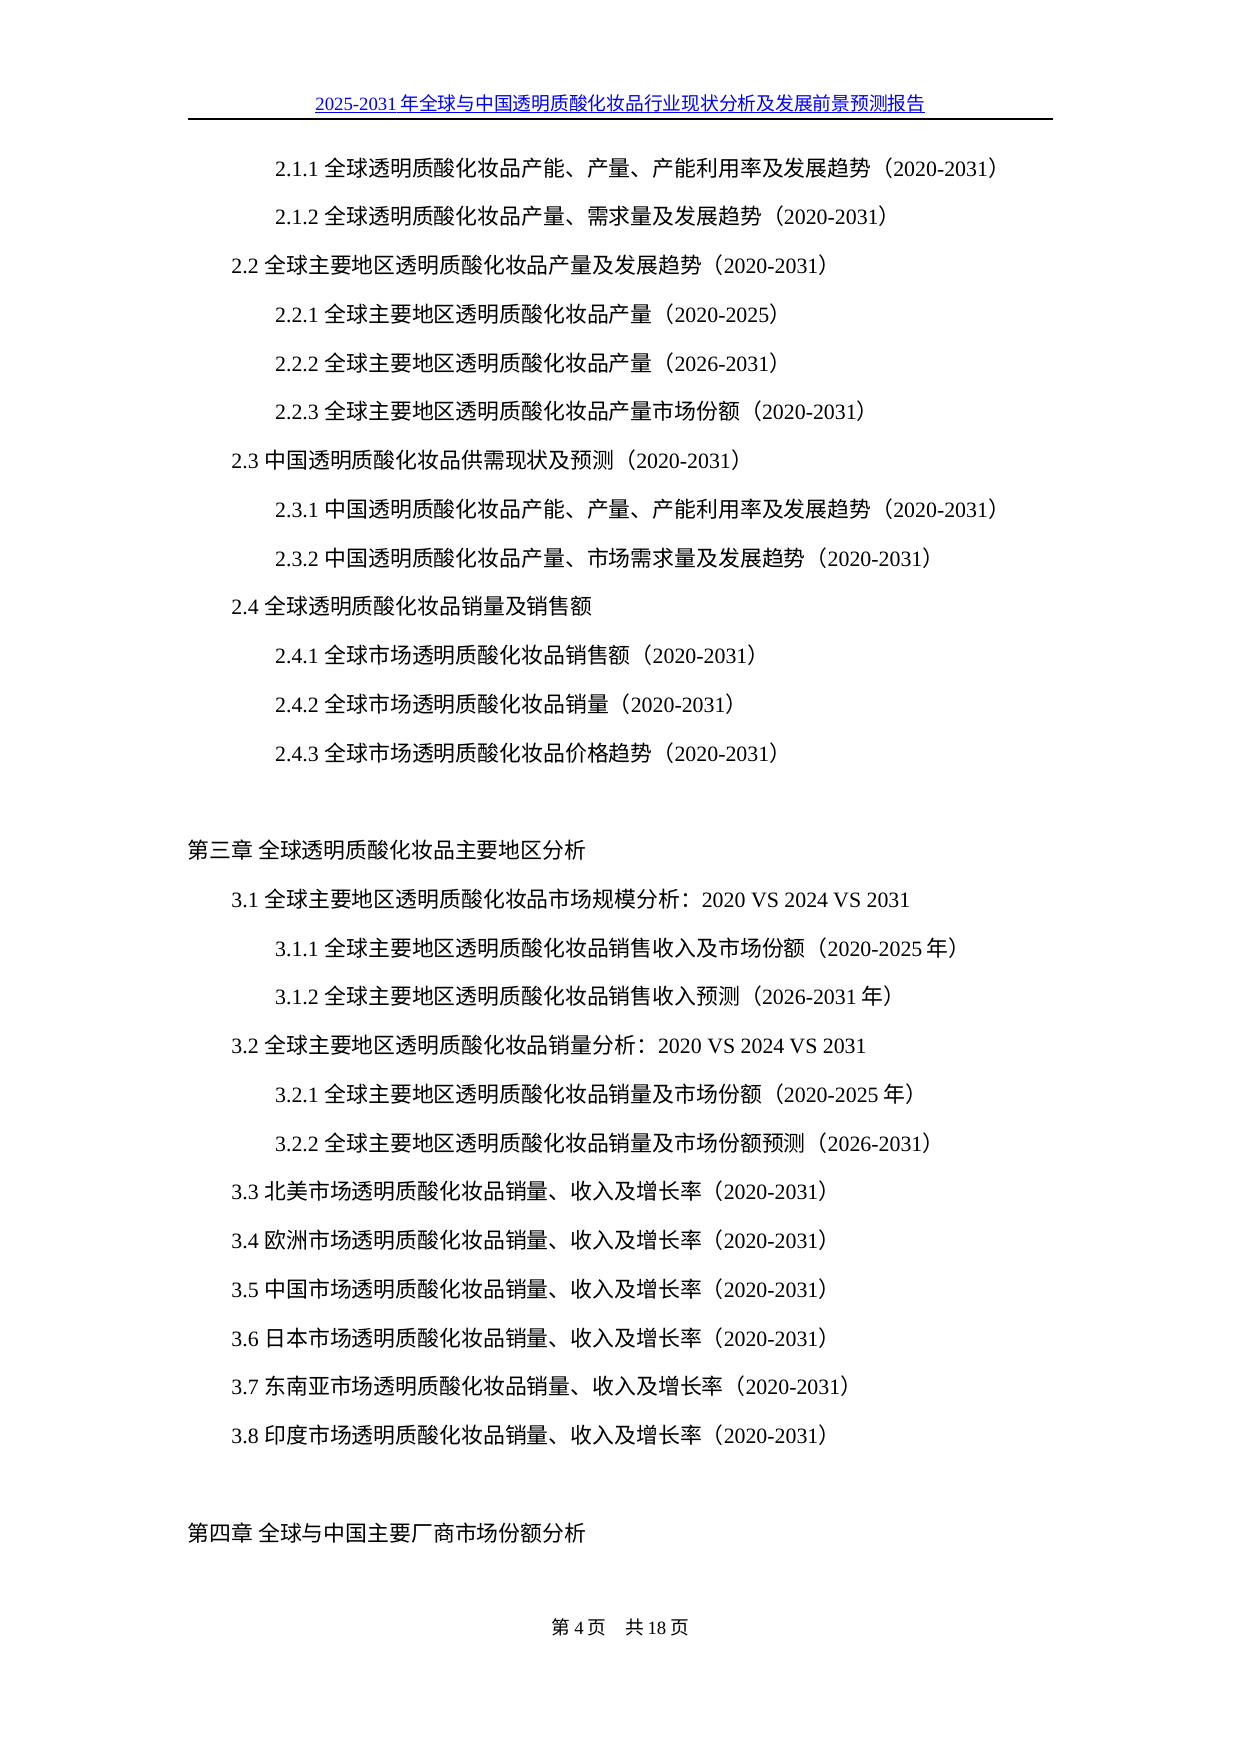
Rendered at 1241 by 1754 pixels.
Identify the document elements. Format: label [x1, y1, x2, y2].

text [187, 150, 1053, 1548]
